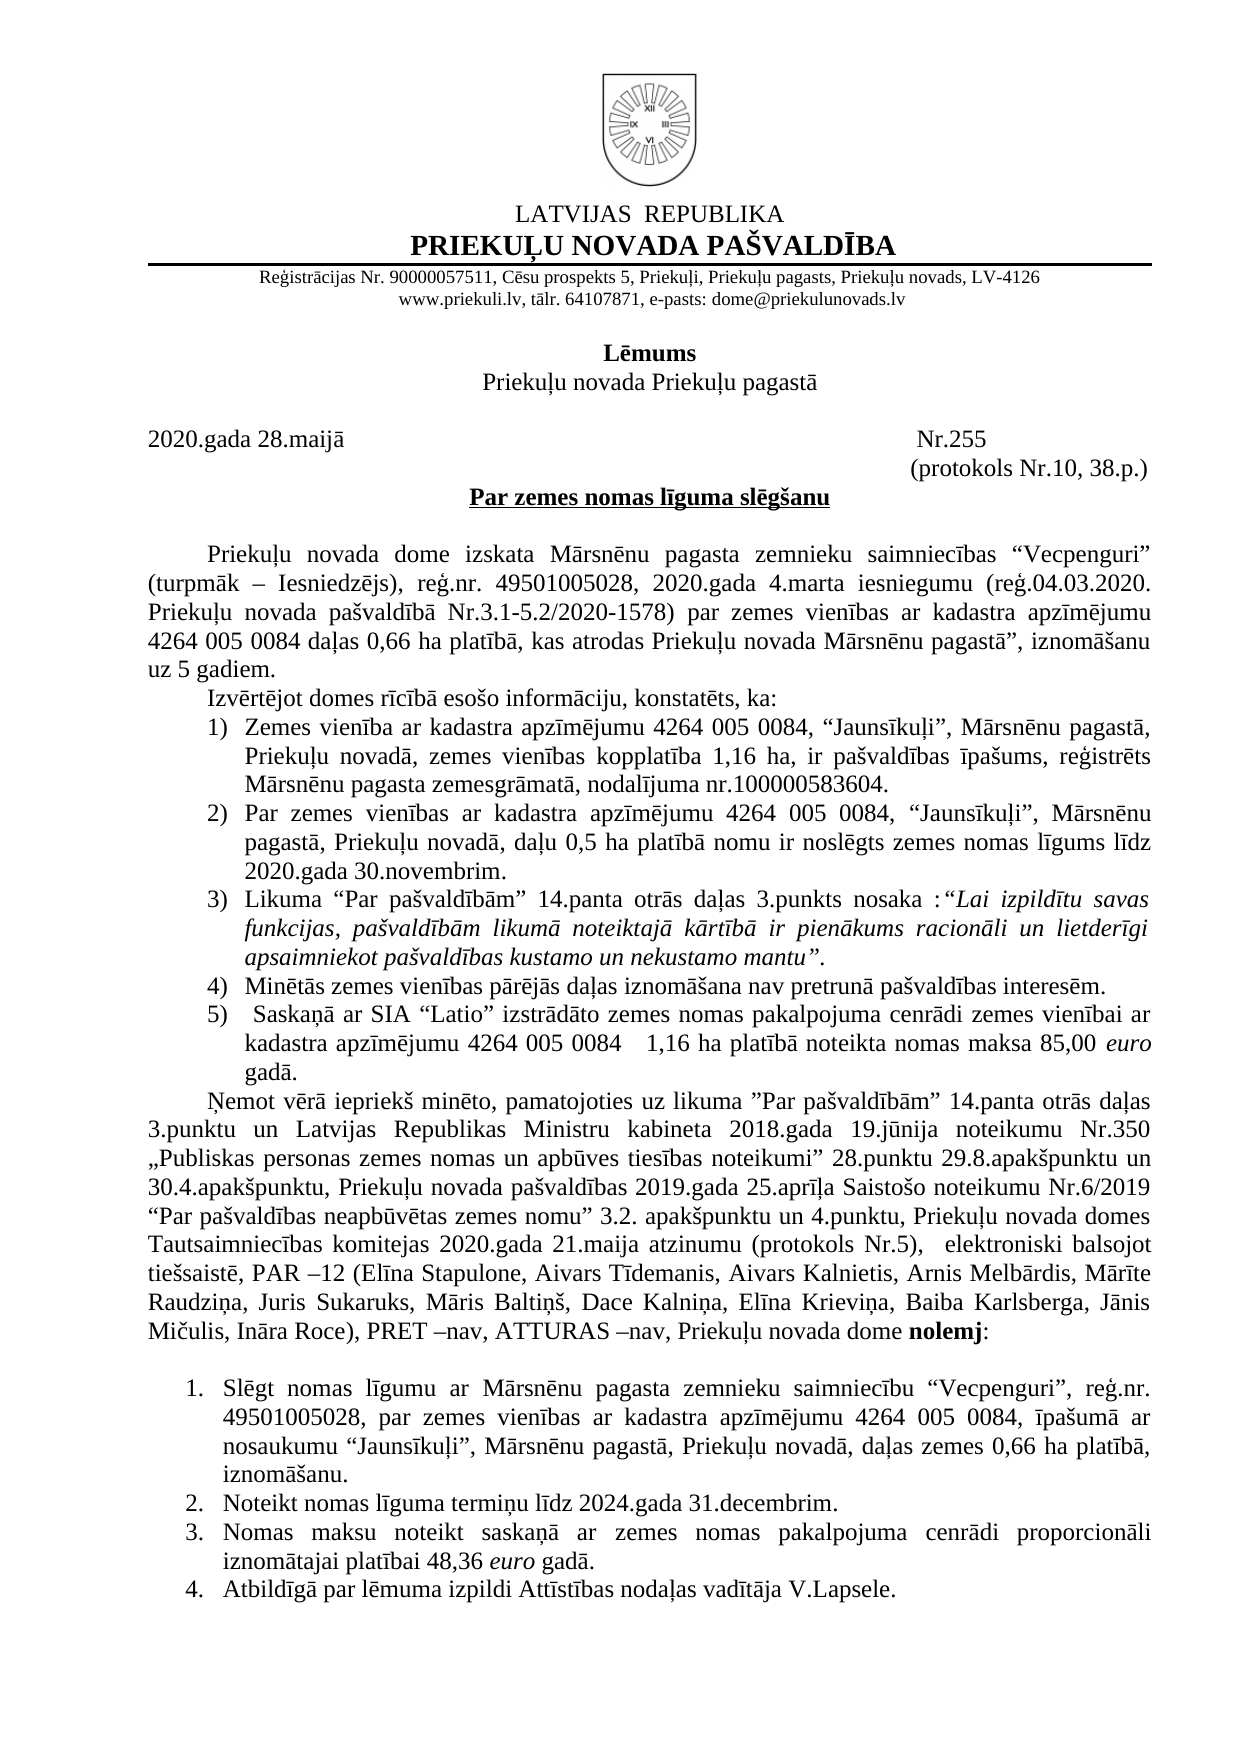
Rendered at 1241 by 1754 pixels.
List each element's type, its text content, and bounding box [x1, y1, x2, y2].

list Par zemes vienības ar kadastra apzīmējumu 4264 005 0084, “Jaunsīkuļi”, Mārsnēnu pagastā, Priekuļu novadā, daļu 0,5 ha platībā nomu ir noslēgts zemes nomas līgums līdz 2020.gada 30.novembrim. [207, 798, 1152, 884]
text Priekuļu novada Priekuļu pagastā [148, 367, 1152, 396]
text Reģistrācijas Nr. 90000057511, Cēsu prospekts 5, Priekuļi, Priekuļu pagasts, Priekuļu novads, LV-4126 [148, 266, 1152, 288]
text Lēmums [148, 338, 1152, 367]
list Noteikt nomas līguma termiņu līdz 2024.gada 31.decembrim. [185, 1488, 1152, 1517]
text Priekuļu novada dome izskata Mārsnēnu pagasta zemnieku saimniecības “Vecpenguri” (turpmāk – Iesniedzējs), reģ.nr. 49501005028, 2020.gada 4.marta iesniegumu (reģ.04.03.2020. Priekuļu novada pašvaldībā Nr.3.1-5.2/2020-1578) par zemes vienības ar kadastra apzīmējumu 4264 005 0084 daļas 0,66 ha platībā, kas atrodas Priekuļu novada Mārsnēnu pagastā”, iznomāšanu uz 5 gadiem. [148, 539, 1152, 683]
text Izvērtējot domes rīcībā esošo informāciju, konstatēts, ka: [148, 683, 1152, 712]
list Slēgt nomas līgumu ar Mārsnēnu pagasta zemnieku saimniecību “Vecpenguri”, reģ.nr. 49501005028, par zemes vienības ar kadastra apzīmējumu 4264 005 0084, īpašumā ar nosaukumu “Jaunsīkuļi”, Mārsnēnu pagastā, Priekuļu novadā, daļas zemes 0,66 ha platībā, iznomāšanu. [185, 1373, 1152, 1488]
text 2020.gada 28.maijā Nr.255 [148, 424, 1152, 453]
text Par zemes nomas līguma slēgšanu [148, 482, 1152, 511]
list Likuma “Par pašvaldībām” 14.panta otrās daļas 3.punkts nosaka :“Lai izpildītu savas funkcijas, pašvaldībām likumā noteiktajā kārtībā ir pienākums racionāli un lietderīgi apsaimniekot pašvaldības kustamo un nekustamo mantu”. [207, 884, 1152, 971]
text LATVIJAS REPUBLIKA [148, 199, 1152, 228]
text PRIEKUĻU NOVADA PAŠVALDĪBA [148, 228, 1152, 263]
list Minētās zemes vienības pārējās daļas iznomāšana nav pretrunā pašvaldības interesēm. [207, 971, 1152, 999]
list Atbildīgā par lēmuma izpildi Attīstības nodaļas vadītāja V.Lapsele. [185, 1574, 1152, 1603]
list Saskaņā ar SIA “Latio” izstrādāto zemes nomas pakalpojuma cenrādi zemes vienībai ar kadastra apzīmējumu 4264 005 0084 1,16 ha platībā noteikta nomas maksa 85,00 euro gadā. [207, 999, 1152, 1086]
list Nomas maksu noteikt saskaņā ar zemes nomas pakalpojuma cenrādi proporcionāli iznomātajai platībai 48,36 euro gadā. [185, 1517, 1152, 1574]
text Ņemot vērā iepriekš minēto, pamatojoties uz likuma ”Par pašvaldībām” 14.panta otrās daļas 3.punktu un Latvijas Republikas Ministru kabineta 2018.gada 19.jūnija noteikumu Nr.350 „Publiskas personas zemes nomas un apbūves tiesības noteikumi” 28.punktu 29.8.apakšpunktu un 30.4.apakšpunktu, Priekuļu novada pašvaldības 2019.gada 25.aprīļa Saistošo noteikumu Nr.6/2019 “Par pašvaldības neapbūvētas zemes nomu” 3.2. apakšpunktu un 4.punktu, Priekuļu novada domes Tautsaimniecības komitejas 2020.gada 21.maija atzinumu (protokols Nr.5), elektroniski balsojot tiešsaistē, PAR –12 (Elīna Stapulone, Aivars Tīdemanis, Aivars Kalnietis, Arnis Melbārdis, Mārīte Raudziņa, Juris Sukaruks, Māris Baltiņš, Dace Kalniņa, Elīna Krieviņa, Baiba Karlsberga, Jānis Mičulis, Ināra Roce), PRET –nav, ATTURAS –nav, Priekuļu novada dome nolemj: [148, 1086, 1152, 1344]
text www.priekuli.lv, tālr. 64107871, e-pasts: dome@priekulunovads.lv [148, 288, 1152, 309]
picture [602, 73, 698, 187]
text (protokols Nr.10, 38.p.) [148, 453, 1152, 482]
list Zemes vienība ar kadastra apzīmējumu 4264 005 0084, “Jaunsīkuļi”, Mārsnēnu pagastā, Priekuļu novadā, zemes vienības kopplatība 1,16 ha, ir pašvaldības īpašums, reģistrēts Mārsnēnu pagasta zemesgrāmatā, nodalījuma nr.100000583604. [207, 712, 1152, 798]
